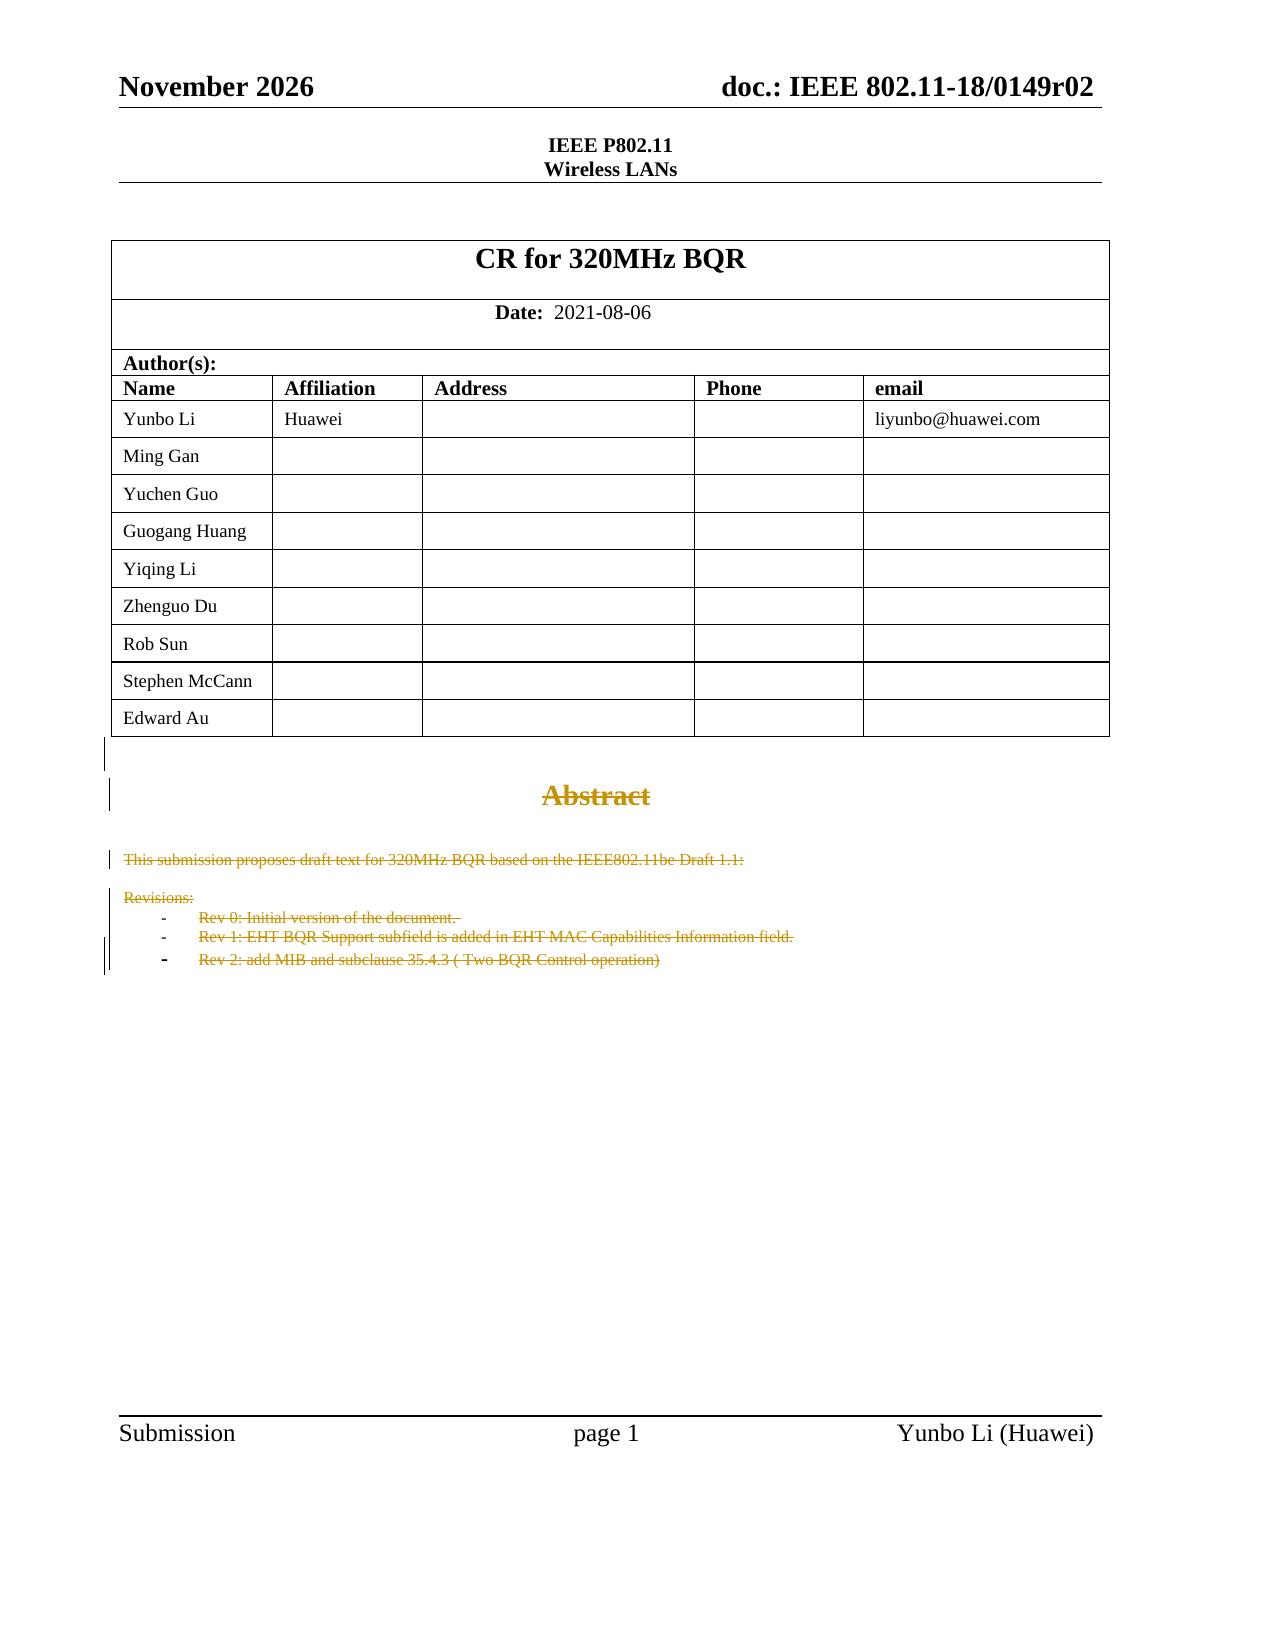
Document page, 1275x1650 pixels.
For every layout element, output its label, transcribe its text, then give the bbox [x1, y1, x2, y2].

text IEEE P802.11 Wireless LANs [119, 133, 1102, 182]
table_cell [864, 588, 1109, 624]
table_cell [423, 438, 694, 474]
table_cell [695, 475, 863, 512]
table_cell [423, 625, 694, 661]
table_cell [864, 475, 1109, 512]
table_cell [273, 588, 422, 624]
table_cell Address [423, 376, 694, 399]
table_cell Huawei [273, 401, 422, 437]
table_cell [423, 513, 694, 549]
table_cell [695, 513, 863, 549]
table_cell [864, 513, 1109, 549]
table_cell Guogang Huang [112, 513, 272, 549]
table_cell Affiliation [273, 376, 422, 399]
table_cell [695, 438, 863, 474]
table_cell Yuchen Guo [112, 475, 272, 512]
table_cell Zhenguo Du [112, 588, 272, 624]
table_cell Yunbo Li [112, 401, 272, 437]
table_cell [695, 401, 863, 437]
table_cell [423, 550, 694, 587]
table_cell Phone [695, 376, 863, 399]
table_cell Stephen McCann [112, 663, 272, 699]
table_cell [864, 625, 1109, 661]
table_cell [864, 438, 1109, 474]
table_cell Rob Sun [112, 625, 272, 661]
table_cell Edward Au [112, 700, 272, 736]
table_cell [864, 700, 1109, 736]
table_cell [423, 475, 694, 512]
table_cell Date: 2021-08-06 [112, 300, 1109, 349]
table_cell Ming Gan [112, 438, 272, 474]
table_cell Name [112, 376, 272, 399]
table_cell Author(s): [112, 350, 1109, 374]
table_cell [423, 700, 694, 736]
table_header CR for 320MHz BQR [112, 241, 1109, 299]
table_cell [864, 550, 1109, 587]
table_cell [273, 625, 422, 661]
table_cell liyunbo@huawei.com [864, 401, 1109, 437]
table_cell [273, 700, 422, 736]
table_cell [273, 475, 422, 512]
table_cell [864, 663, 1109, 699]
table_cell [273, 550, 422, 587]
table_cell [273, 513, 422, 549]
table_cell [423, 588, 694, 624]
table_cell [695, 663, 863, 699]
table_cell [695, 625, 863, 661]
table_cell [695, 588, 863, 624]
table_cell [273, 438, 422, 474]
table_cell Yiqing Li [112, 550, 272, 587]
table_cell [273, 663, 422, 699]
table_cell email [864, 376, 1109, 399]
table_cell [423, 663, 694, 699]
table_cell [695, 700, 863, 736]
table_cell [423, 401, 694, 437]
table_cell [695, 550, 863, 587]
